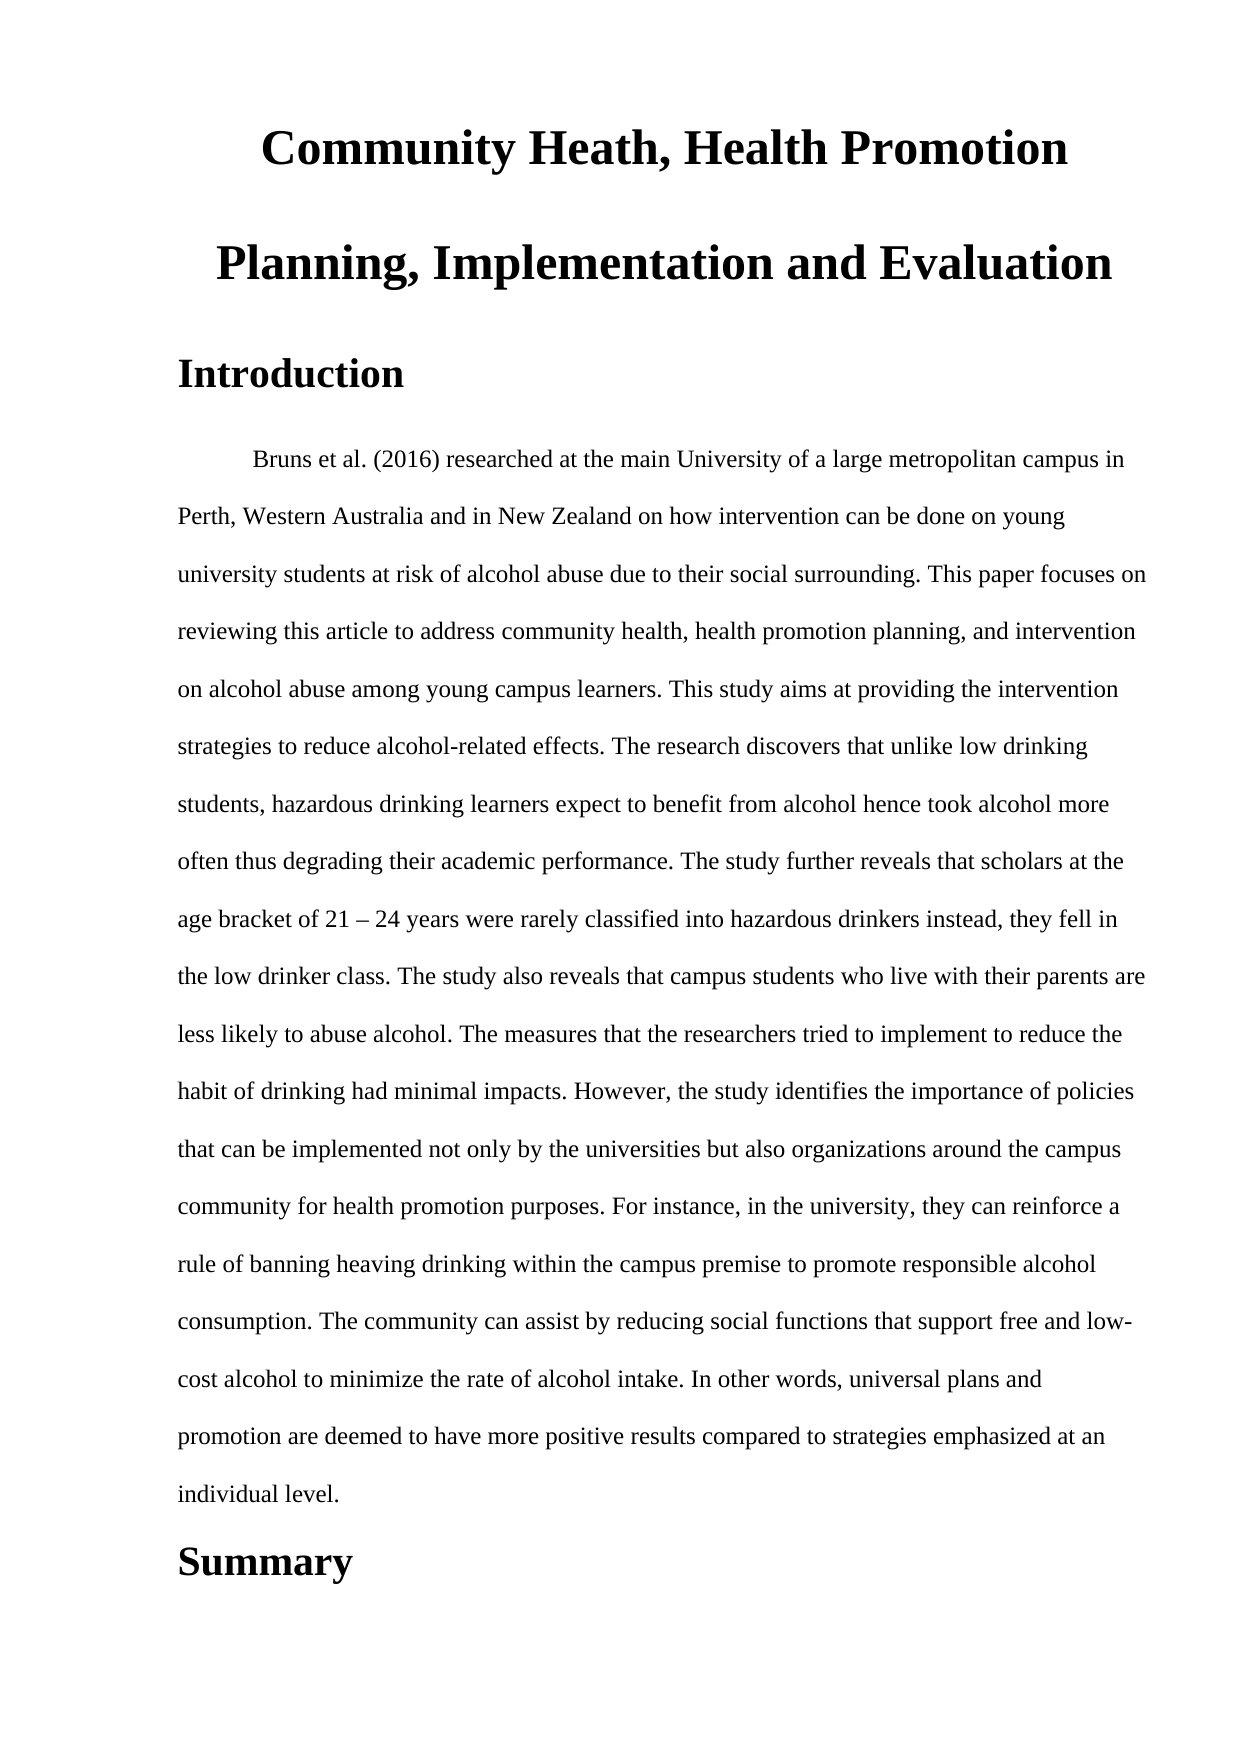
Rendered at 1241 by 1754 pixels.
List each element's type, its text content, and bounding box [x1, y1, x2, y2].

text Summary [177, 1536, 1152, 1584]
text Bruns et al. (2016) researched at the main University of a large metropolitan campus in Perth, Western Australia and in New Zealand on how intervention can be done on young university students at risk of alcohol abuse due to their social surrounding. This paper focuses on reviewing this article to address community health, health promotion planning, and intervention on alcohol abuse among young campus learners. This study aims at providing the intervention strategies to reduce alcohol-related effects. The research discovers that unlike low drinking students, hazardous drinking learners expect to benefit from alcohol hence took alcohol more often thus degrading their academic performance. The study further reveals that scholars at the age bracket of 21 – 24 years were rarely classified into hazardous drinkers instead, they fell in the low drinker class. The study also reveals that campus students who live with their parents are less likely to abuse alcohol. The measures that the researchers tried to implement to reduce the habit of drinking had minimal impacts. However, the study identifies the importance of policies that can be implemented not only by the universities but also organizations around the campus community for health promotion purposes. For instance, in the university, they can reinforce a rule of banning heaving drinking within the campus premise to promote responsible alcohol consumption. The community can assist by reducing social functions that support free and low-cost alcohol to minimize the rate of alcohol intake. In other words, universal plans and promotion are deemed to have more positive results compared to strategies emphasized at an individual level. [177, 444, 1152, 1508]
text Introduction [177, 348, 1152, 396]
text Community Heath, Health Promotion Planning, Implementation and Evaluation [177, 118, 1152, 291]
